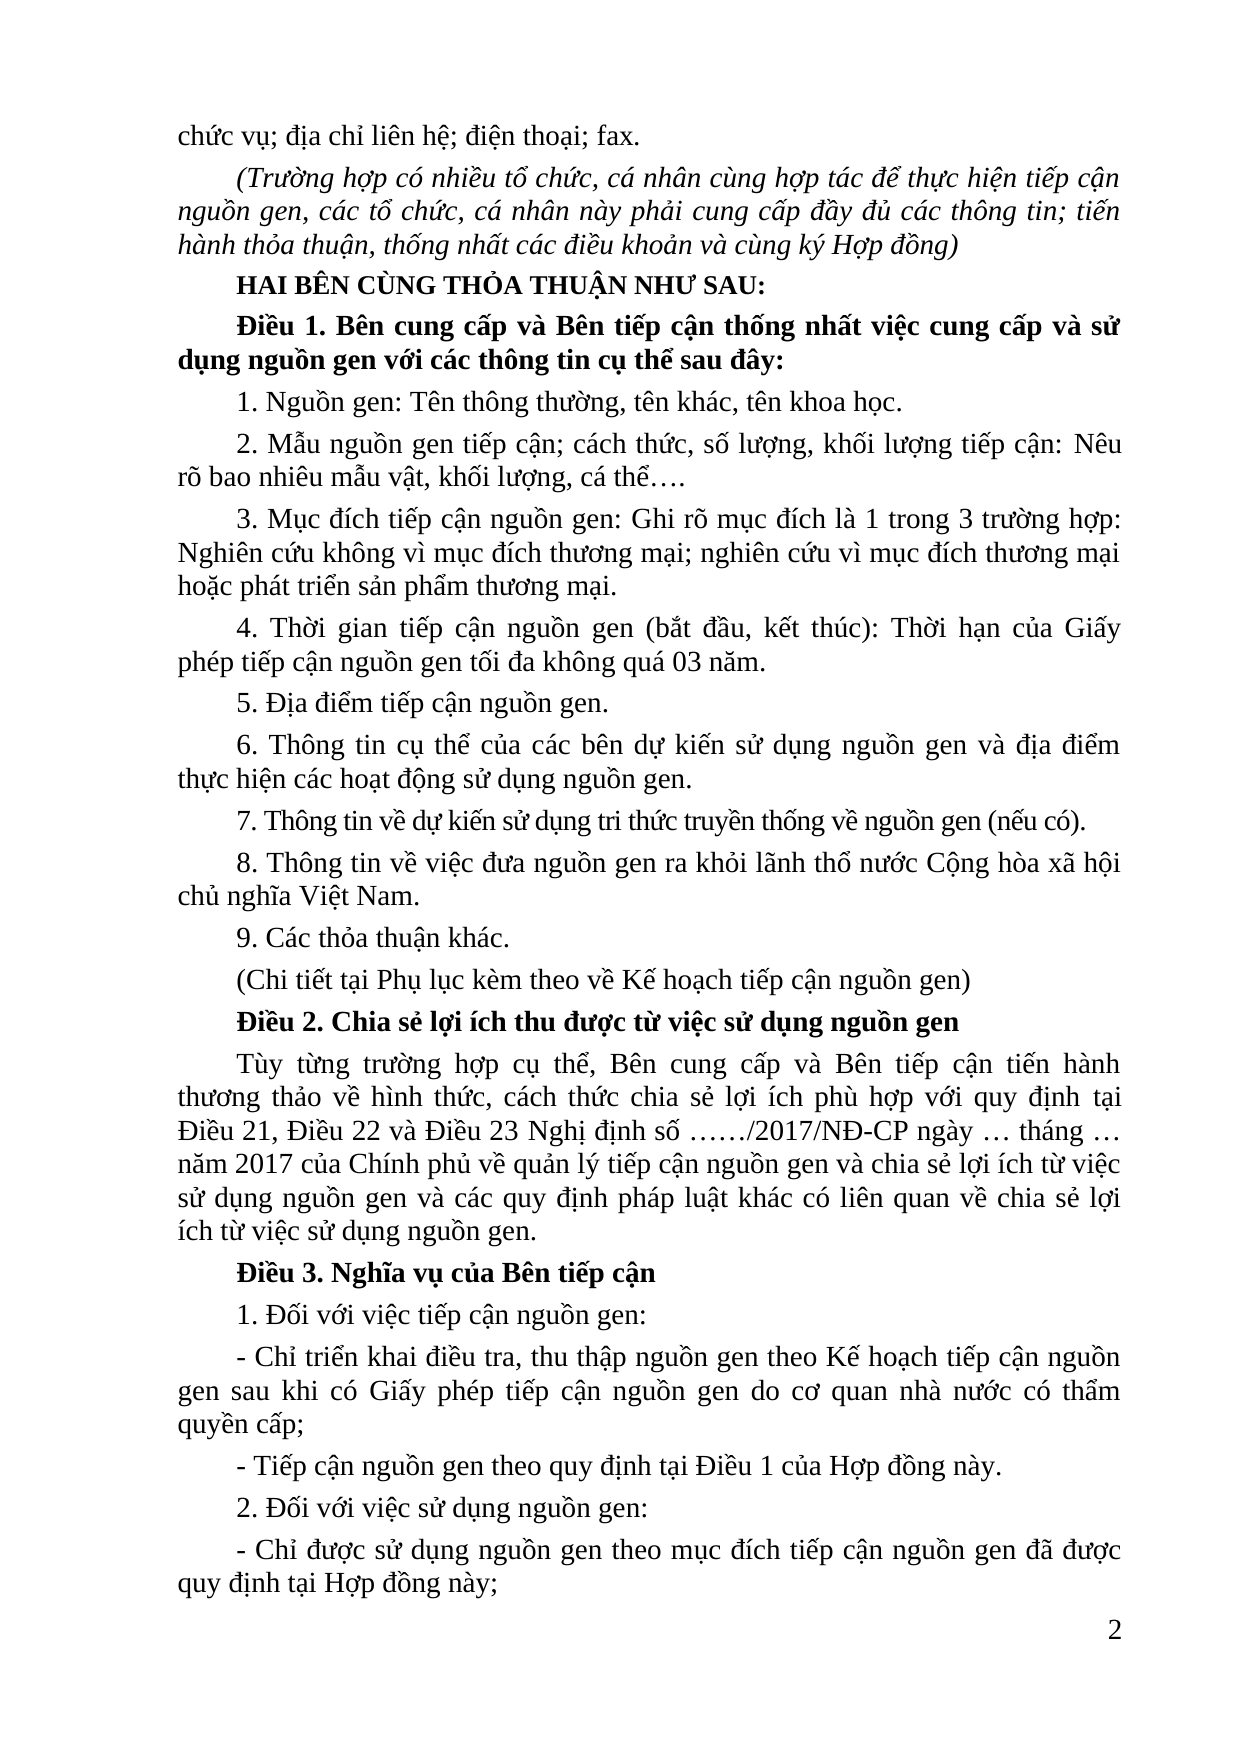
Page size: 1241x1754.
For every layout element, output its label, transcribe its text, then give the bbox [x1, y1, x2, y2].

text HAI BÊN CÙNG THỎA THUẬN NHƯ SAU: [177, 269, 1122, 300]
text (Chi tiết tại Phụ lục kèm theo về Kế hoạch tiếp cận nguồn gen) [177, 962, 1122, 996]
text 5. Địa điểm tiếp cận nguồn gen. [177, 686, 1122, 719]
text (Trường hợp có nhiều tổ chức, cá nhân cùng hợp tác để thực hiện tiếp cận nguồn gen, các tổ chức, cá nhân này phải cung cấp đầy đủ các thông tin; tiến hành thỏa thuận, thống nhất các điều khoản và cùng ký Hợp đồng) [177, 160, 1122, 261]
text 6. Thông tin cụ thể của các bên dự kiến sử dụng nguồn gen và địa điểm thực hiện các hoạt động sử dụng nguồn gen. [177, 727, 1122, 794]
text Điều 3. Nghĩa vụ của Bên tiếp cận [177, 1255, 1122, 1289]
text 2. Đối với việc sử dụng nguồn gen: [177, 1490, 1122, 1523]
text 4. Thời gian tiếp cận nguồn gen (bắt đầu, kết thúc): Thời hạn của Giấy phép tiếp cận nguồn gen tối đa không quá 03 năm. [177, 610, 1122, 677]
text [177, 118, 1122, 152]
text 9. Các thỏa thuận khác. [177, 920, 1122, 954]
text - Chỉ triển khai điều tra, thu thập nguồn gen theo Kế hoạch tiếp cận nguồn gen sau khi có Giấy phép tiếp cận nguồn gen do cơ quan nhà nước có thẩm quyền cấp; [177, 1339, 1122, 1440]
text 3. Mục đích tiếp cận nguồn gen: Ghi rõ mục đích là 1 trong 3 trường hợp: Nghiên cứu không vì mục đích thương mại; nghiên cứu vì mục đích thương mại hoặc phát triển sản phẩm thương mại. [177, 501, 1122, 602]
text Tùy từng trường hợp cụ thể, Bên cung cấp và Bên tiếp cận tiến hành thương thảo về hình thức, cách thức chia sẻ lợi ích phù hợp với quy định tại Điều 21, Điều 22 và Điều 23 Nghị định số ……/2017/NĐ-CP ngày … tháng … năm 2017 của Chính phủ về quản lý tiếp cận nguồn gen và chia sẻ lợi ích từ việc sử dụng nguồn gen và các quy định pháp luật khác có liên quan về chia sẻ lợi ích từ việc sử dụng nguồn gen. [177, 1046, 1122, 1247]
text 7. Thông tin về dự kiến sử dụng tri thức truyền thống về nguồn gen (nếu có). [177, 803, 1122, 836]
text - Tiếp cận nguồn gen theo quy định tại Điều 1 của Hợp đồng này. [177, 1448, 1122, 1482]
text 1. Đối với việc tiếp cận nguồn gen: [177, 1297, 1122, 1331]
text Điều 2. Chia sẻ lợi ích thu được từ việc sử dụng nguồn gen [177, 1004, 1122, 1037]
text - Chỉ được sử dụng nguồn gen theo mục đích tiếp cận nguồn gen đã được quy định tại Hợp đồng này; [177, 1532, 1122, 1599]
text 1. Nguồn gen: Tên thông thường, tên khác, tên khoa học. [177, 384, 1122, 417]
text Điều 1. Bên cung cấp và Bên tiếp cận thống nhất việc cung cấp và sử dụng nguồn gen với các thông tin cụ thể sau đây: [177, 308, 1122, 376]
text 8. Thông tin về việc đưa nguồn gen ra khỏi lãnh thổ nước Cộng hòa xã hội chủ nghĩa Việt Nam. [177, 845, 1122, 912]
text 2. Mẫu nguồn gen tiếp cận; cách thức, số lượng, khối lượng tiếp cận: Nêu rõ bao nhiêu mẫu vật, khối lượng, cá thể…. [177, 426, 1122, 493]
